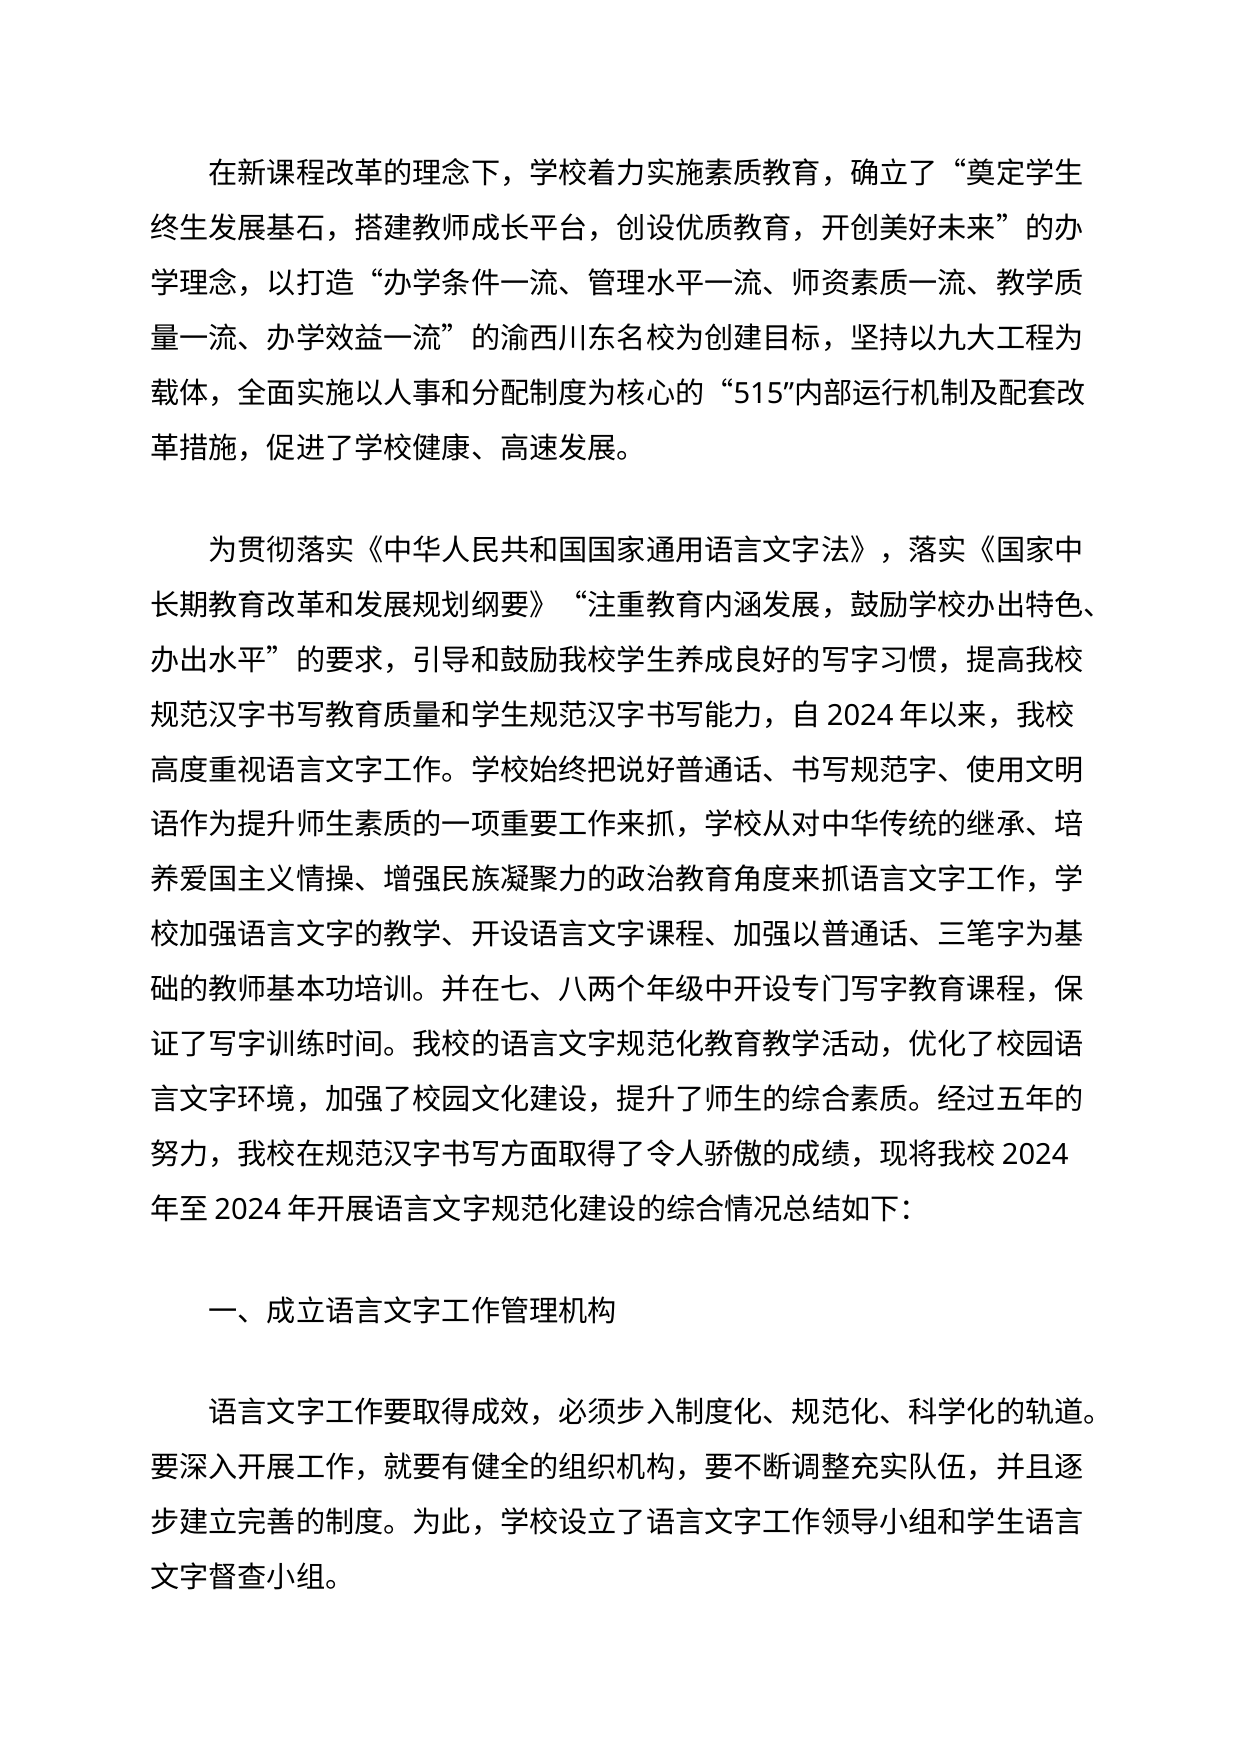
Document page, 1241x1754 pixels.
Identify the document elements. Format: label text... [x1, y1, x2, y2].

text 在新课程改革的理念下，学校着力实施素质教育，确立了“奠定学生终生发展基石，搭建教师成长平台，创设优质教育，开创美好未来”的办学理念，以打造“办学条件一流、管理水平一流、师资素质一流、教学质量一流、办学效益一流”的渝西川东名校为创建目标，坚持以九大工程为载体，全面实施以人事和分配制度为核心的“515”内部运行机制及配套改革措施，促进了学校健康、高速发展。 [150, 150, 1090, 467]
text 为贯彻落实《中华人民共和国国家通用语言文字法》，落实《国家中长期教育改革和发展规划纲要》“注重教育内涵发展，鼓励学校办出特色、办出水平”的要求，引导和鼓励我校学生养成良好的写字习惯，提高我校规范汉字书写教育质量和学生规范汉字书写能力，自2024年以来，我校高度重视语言文字工作。学校始终把说好普通话、书写规范字、使用文明语作为提升师生素质的一项重要工作来抓，学校从对中华传统的继承、培养爱国主义情操、增强民族凝聚力的政治教育角度来抓语言文字工作，学校加强语言文字的教学、开设语言文字课程、加强以普通话、三笔字为基础的教师基本功培训。并在七、八两个年级中开设专门写字教育课程，保证了写字训练时间。我校的语言文字规范化教育教学活动，优化了校园语言文字环境，加强了校园文化建设，提升了师生的综合素质。经过五年的努力，我校在规范汉字书写方面取得了令人骄傲的成绩，现将我校2024年至2024年开展语言文字规范化建设的综合情况总结如下： [150, 526, 1090, 1228]
text 语言文字工作要取得成效，必须步入制度化、规范化、科学化的轨道。要深入开展工作，就要有健全的组织机构，要不断调整充实队伍，并且逐步建立完善的制度。为此，学校设立了语言文字工作领导小组和学生语言文字督查小组。 [150, 1389, 1090, 1596]
text 一、成立语言文字工作管理机构 [150, 1287, 1090, 1329]
